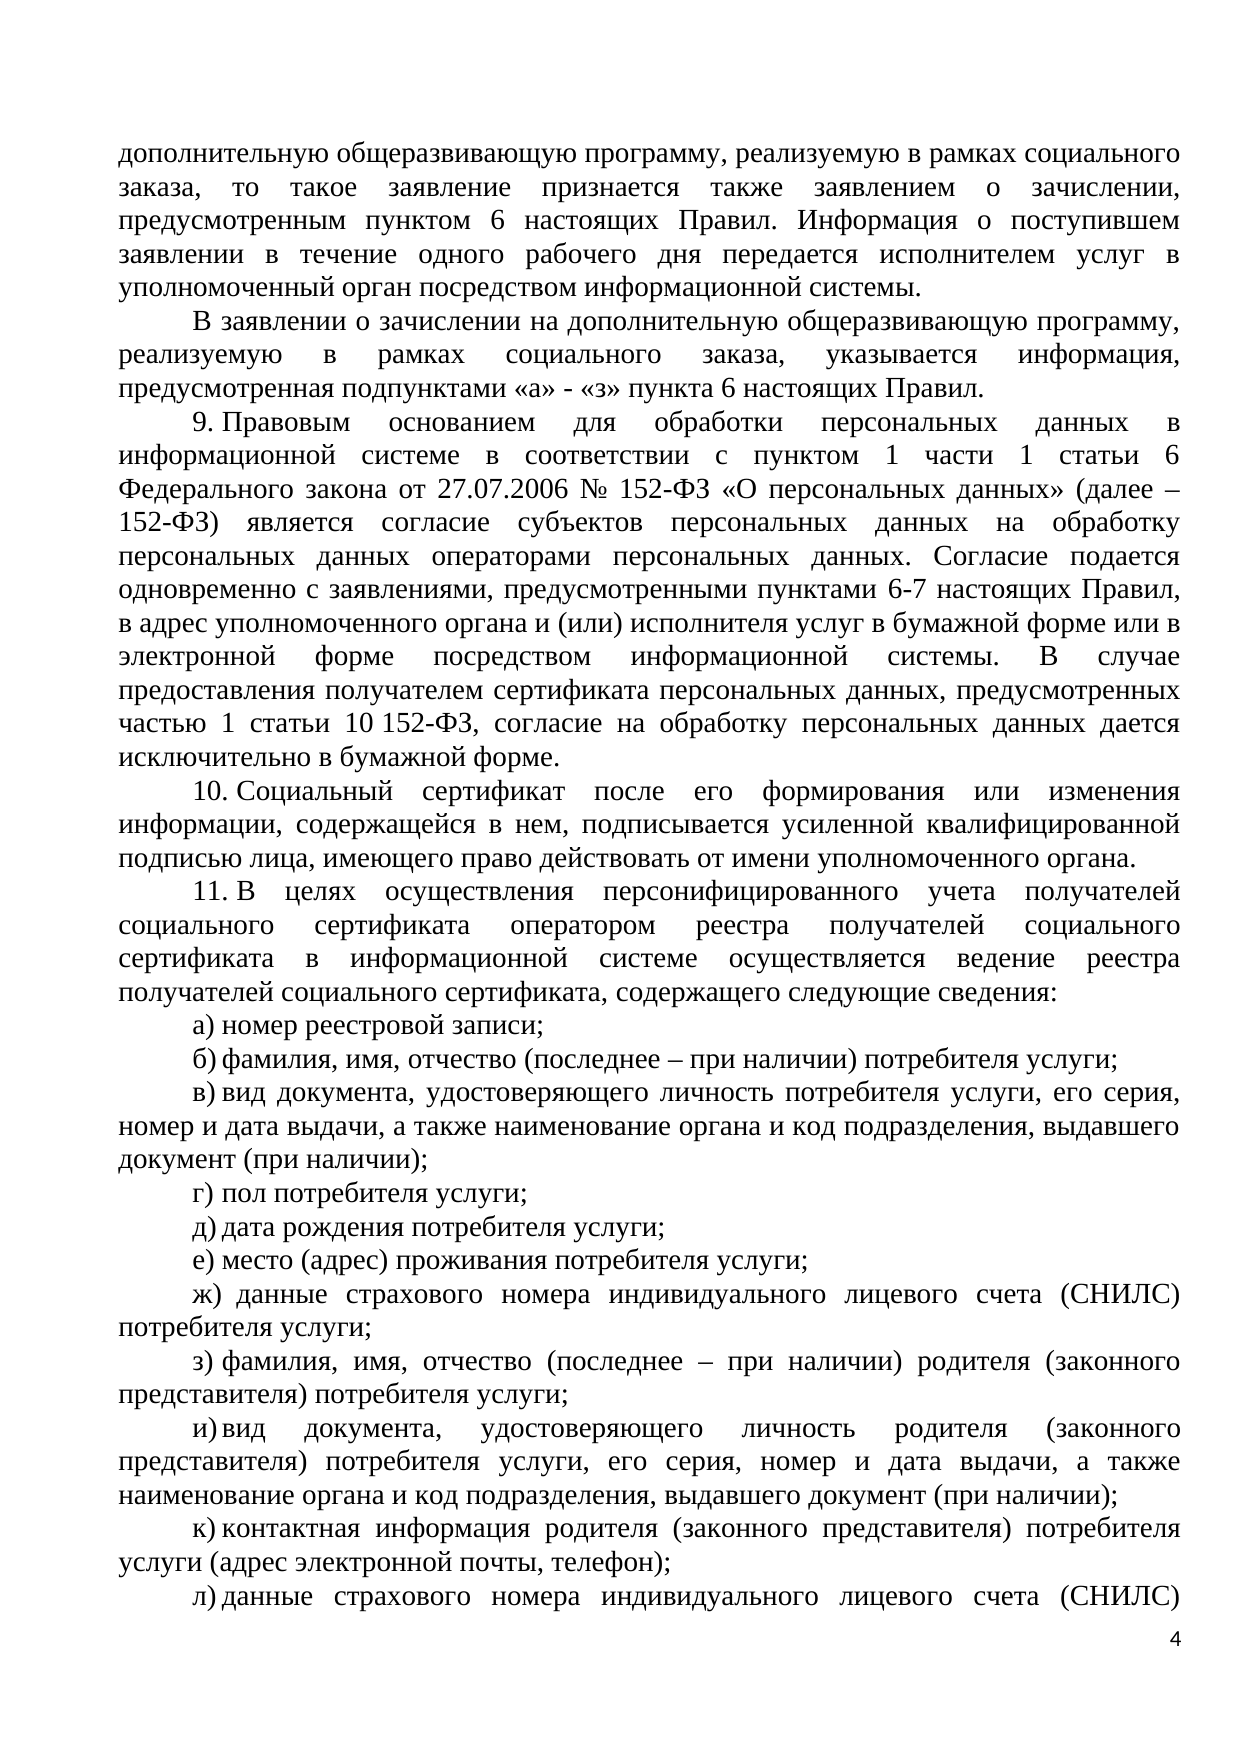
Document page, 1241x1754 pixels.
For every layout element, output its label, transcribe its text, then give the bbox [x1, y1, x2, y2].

list место (адрес) проживания потребителя услуги; [118, 1242, 1181, 1276]
list номер реестровой записи; [118, 1007, 1181, 1041]
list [118, 135, 1181, 303]
list Правовым основанием для обработки персональных данных в информационной системе в соответствии с пунктом 1 части 1 статьи 6 Федерального закона от 27.07.2006 № 152-ФЗ «О персональных данных» (далее – 152-ФЗ) является согласие субъектов персональных данных на обработку персональных данных операторами персональных данных. Согласие подается одновременно с заявлениями, предусмотренными пунктами 6-7 настоящих Правил, в адрес уполномоченного органа и (или) исполнителя услуг в бумажной форме или в электронной форме посредством информационной системы. В случае предоставления получателем сертификата персональных данных, предусмотренных частью 1 статьи 10 152-ФЗ, согласие на обработку персональных данных дается исключительно в бумажной форме. [118, 404, 1181, 773]
list В целях осуществления персонифицированного учета получателей социального сертификата оператором реестра получателей социального сертификата в информационной системе осуществляется ведение реестра получателей социального сертификата, содержащего следующие сведения: [118, 873, 1181, 1007]
list вид документа, удостоверяющего личность родителя (законного представителя) потребителя услуги, его серия, номер и дата выдачи, а также наименование органа и код подразделения, выдавшего документ (при наличии); [118, 1410, 1181, 1511]
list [118, 1578, 1181, 1611]
list Социальный сертификат после его формирования или изменения информации, содержащейся в нем, подписывается усиленной квалифицированной подписью лица, имеющего право действовать от имени уполномоченного органа. [118, 773, 1181, 873]
list контактная информация родителя (законного представителя) потребителя услуги (адрес электронной почты, телефон); [118, 1511, 1181, 1578]
list дата рождения потребителя услуги; [118, 1209, 1181, 1242]
list вид документа, удостоверяющего личность потребителя услуги, его серия, номер и дата выдачи, а также наименование органа и код подразделения, выдавшего документ (при наличии); [118, 1074, 1181, 1175]
list В заявлении о зачислении на дополнительную общеразвивающую программу, реализуемую в рамках социального заказа, указывается информация, предусмотренная подпунктами «а» - «з» пункта 6 настоящих Правил. [118, 303, 1181, 404]
list фамилия, имя, отчество (последнее – при наличии) родителя (законного представителя) потребителя услуги; [118, 1343, 1181, 1410]
list пол потребителя услуги; [118, 1175, 1181, 1209]
list фамилия, имя, отчество (последнее – при наличии) потребителя услуги; [118, 1041, 1181, 1074]
list данные страхового номера индивидуального лицевого счета (СНИЛС) потребителя услуги; [118, 1276, 1181, 1343]
